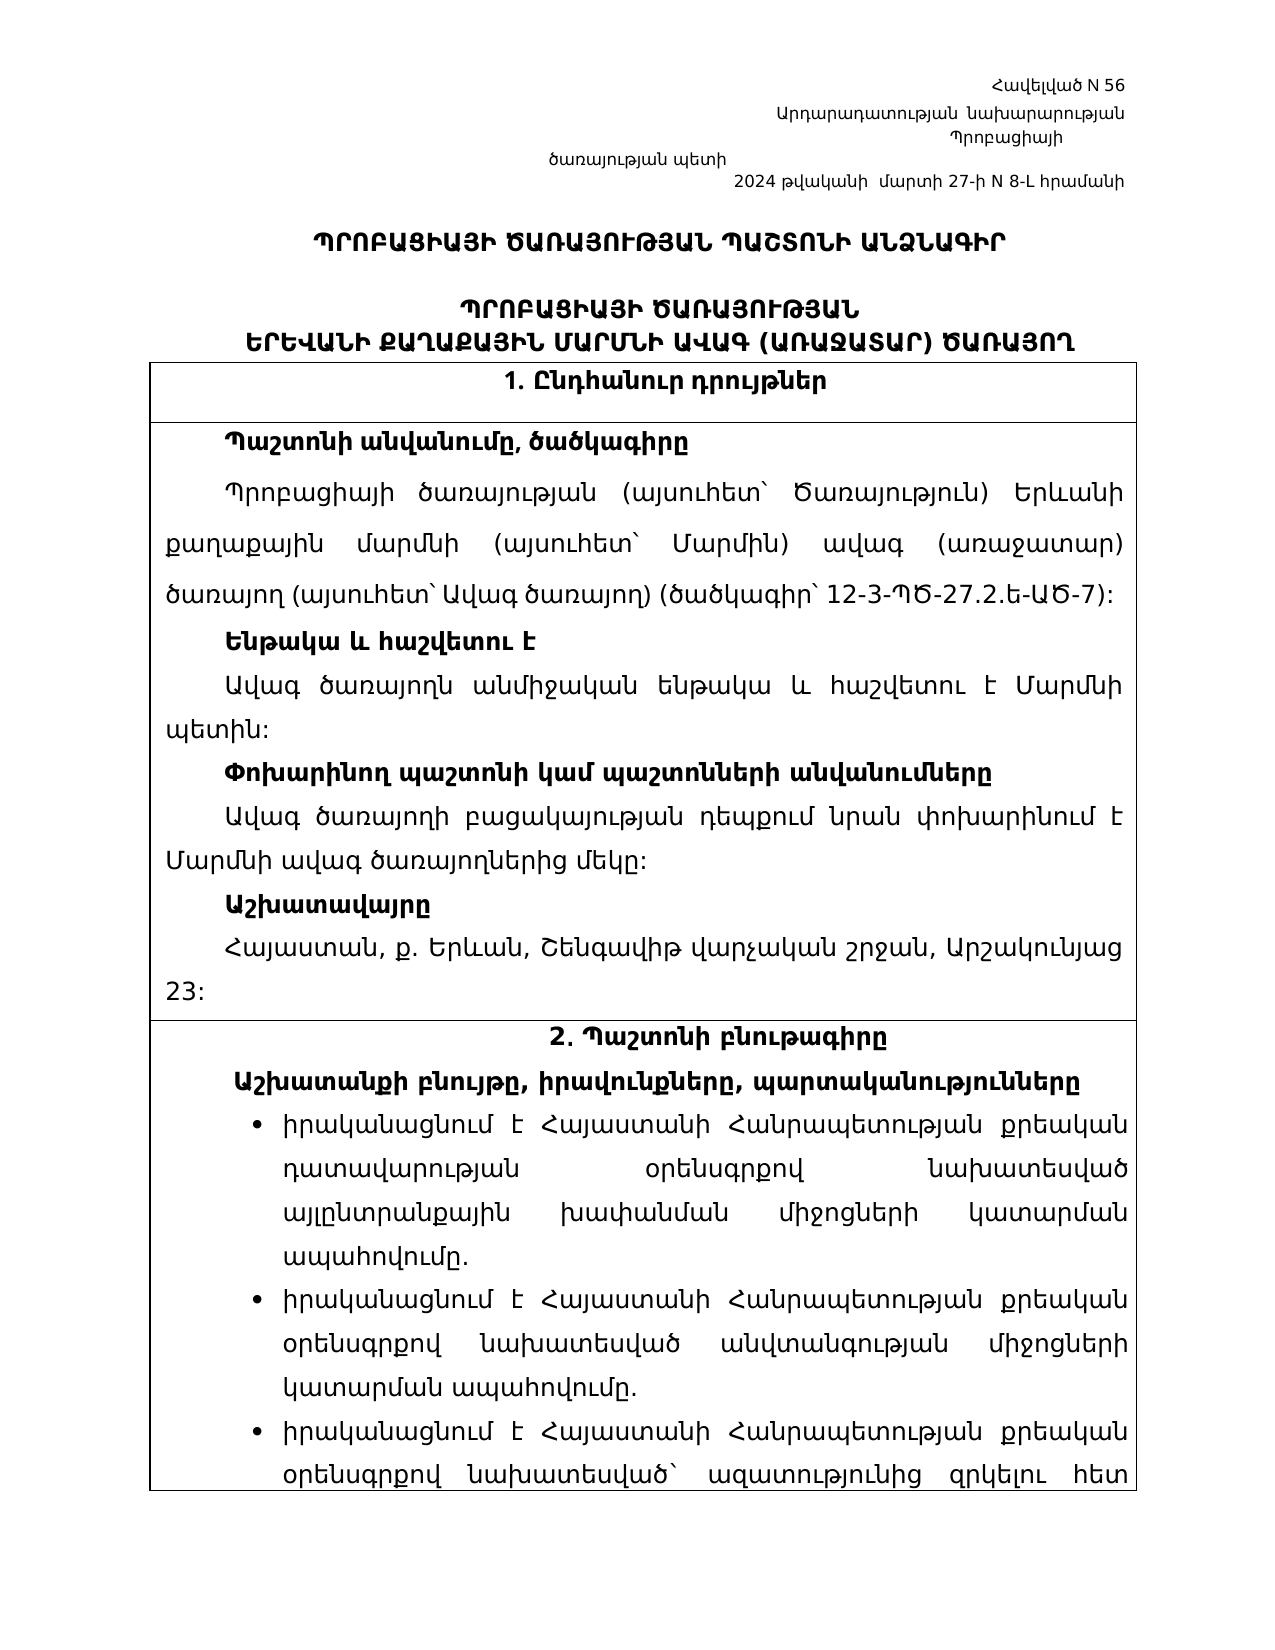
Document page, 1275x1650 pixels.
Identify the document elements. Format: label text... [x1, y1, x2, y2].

text ԵՐԵՎԱՆԻ ՔԱՂԱՔԱՅԻՆ ՄԱՐՄՆԻ ԱՎԱԳ (ԱՌԱՋԱՏԱՐ) ԾԱՌԱՅՈՂ [150, 328, 1125, 358]
table_header Ընդհանուր դրույթներ [151, 363, 1136, 422]
text ՊՐՈԲԱՑԻԱՅԻ ԾԱՌԱՅՈՒԹՅԱՆ ՊԱՇՏՈՆԻ ԱՆՁՆԱԳԻՐ [150, 228, 1125, 257]
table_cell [151, 1021, 1136, 1489]
table_cell Պաշտոնի անվանումը, ծածկագիրը Պրոբացիայի ծառայության (այսուհետ՝ Ծառայություն) Երևանի քաղաքային մարմնի (այսուհետ՝ Մարմին) ավագ (առաջատար) ծառայող (այսուհետ՝ Ավագ ծառայող) (ծածկագիր՝ 12-3-ՊԾ-27.2.ե-ԱԾ-7): Ենթակա և հաշվետու է Ավագ ծառայողն անմիջական ենթակա և հաշվետու է Մարմնի պետին: Փոխարինող պաշտոնի կամ պաշտոնների անվանումները Ավագ ծառայողի բացակայության դեպքում նրան փոխարինում է Մարմնի ավագ ծառայողներից մեկը: Աշխատավայրը Հայաստան, ք. Երևան, Շենգավիթ վարչական շրջան, Արշակունյաց 23: [151, 423, 1136, 1019]
text 2024 թվականի մարտի 27-ի N 8-Լ հրամանի [150, 172, 1125, 191]
text Պրոբացիայի ծառայության պետի [150, 128, 1125, 169]
text Հավելված N 56 [150, 74, 1125, 97]
text ՊՐՈԲԱՑԻԱՅԻ ԾԱՌԱՅՈՒԹՅԱՆ [150, 295, 1125, 324]
text Արդարադատության նախարարության [150, 102, 1125, 124]
